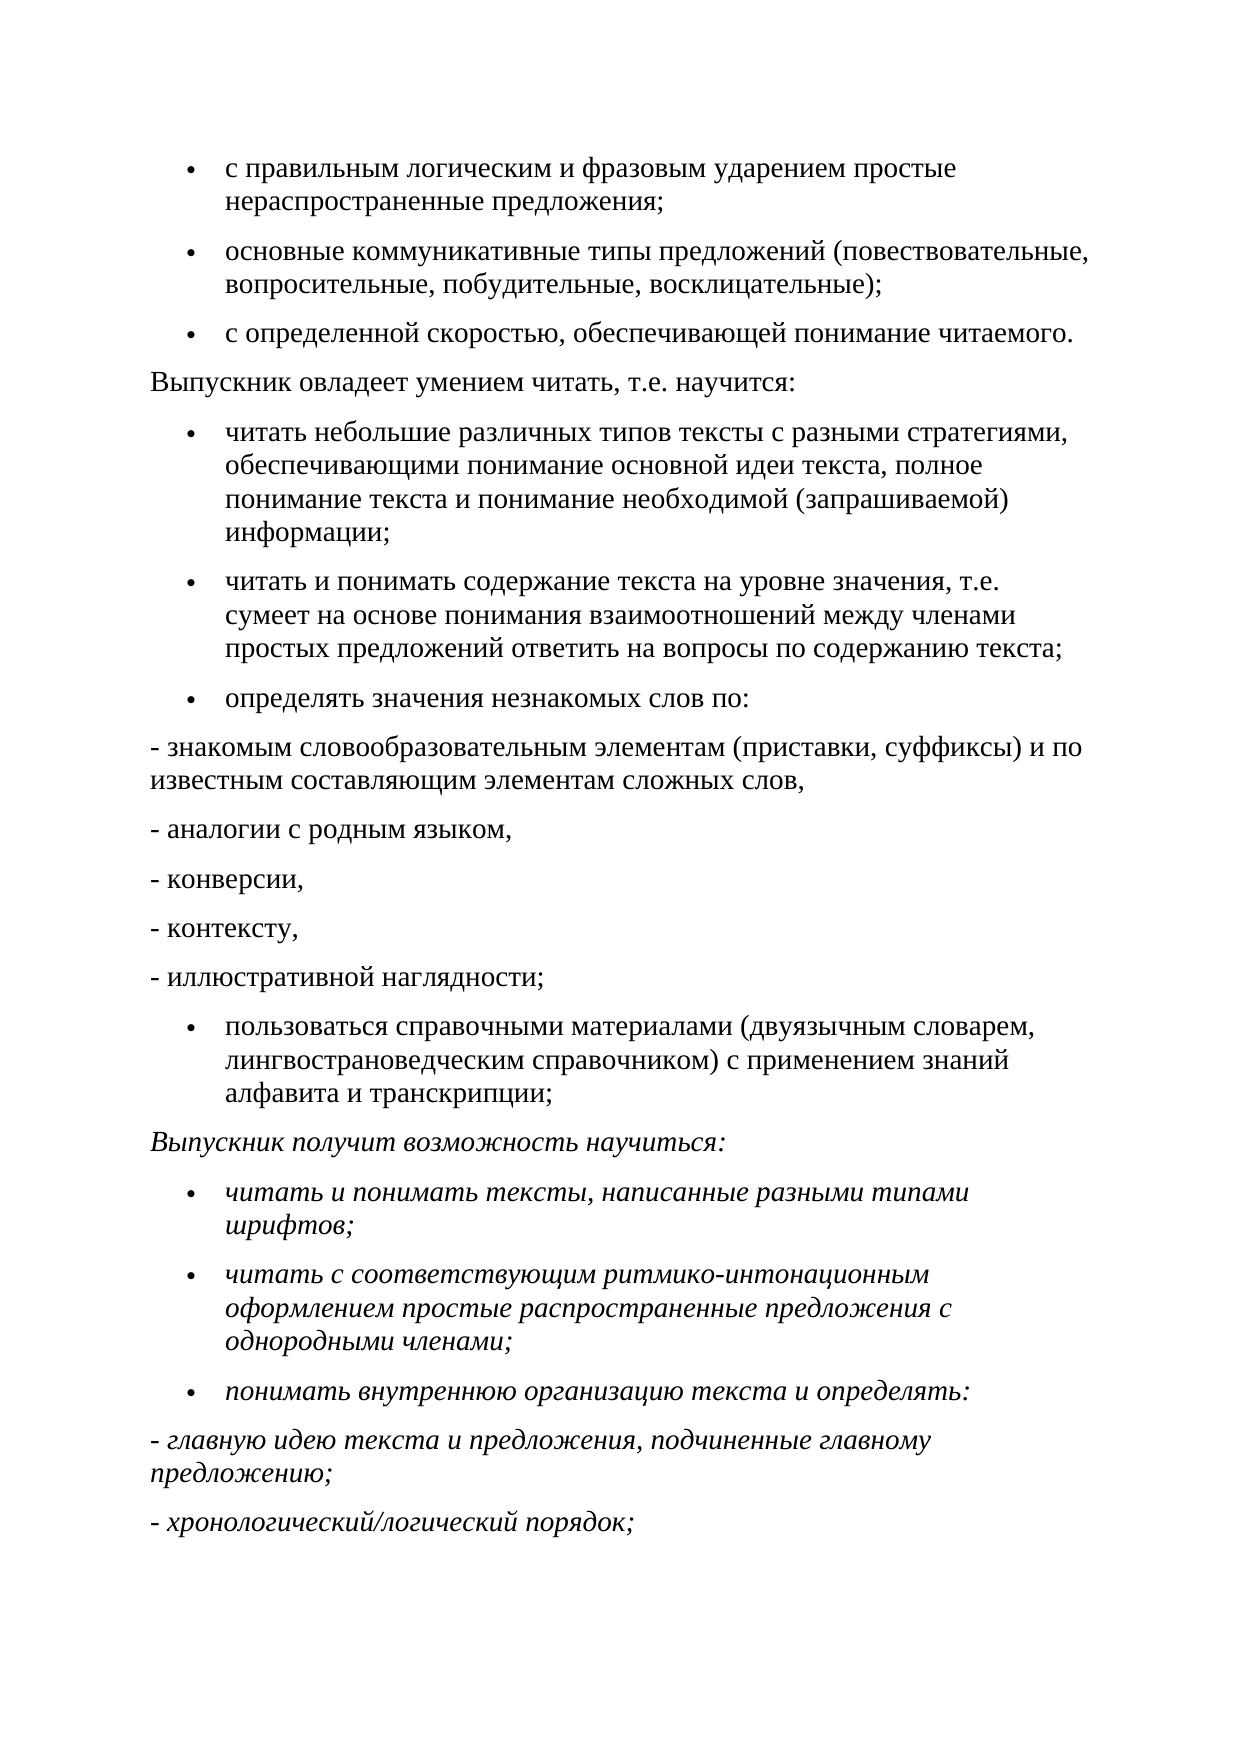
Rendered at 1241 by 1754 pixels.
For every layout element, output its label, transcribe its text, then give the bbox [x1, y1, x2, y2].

list основные коммуникативные типы предложений (повествовательные, вопросительные, побудительные, восклицательные); [187, 233, 1090, 300]
list читать небольшие различных типов тексты с разными стратегиями, обеспечивающими понимание основной идеи текста, полное понимание текста и понимание необходимой (запрашиваемой) информации; [187, 414, 1090, 548]
list с определенной скоростью, обеспечивающей понимание читаемого. [187, 315, 1090, 349]
text - главную идею текста и предложения, подчиненные главному предложению; [150, 1422, 1090, 1489]
text - иллюстративной наглядности; [150, 959, 1090, 993]
list определять значения незнакомых слов по: [187, 680, 1090, 713]
list с правильным логическим и фразовым ударением простые нераспространенные предложения; [187, 150, 1090, 217]
list читать и понимать содержание текста на уровне значения, т.е. сумеет на основе понимания взаимоотношений между членами простых предложений ответить на вопросы по содержанию текста; [187, 563, 1090, 664]
text - контексту, [150, 910, 1090, 943]
list пользоваться справочными материалами (двуязычным словарем, лингвострановедческим справочником) с применением знаний алфавита и транскрипции; [187, 1008, 1090, 1109]
text - знакомым словообразовательным элементам (приставки, суффиксы) и по известным составляющим элементам сложных слов, [150, 729, 1090, 796]
text - аналогии с родным языком, [150, 812, 1090, 845]
text - хронологический/логический порядок; [150, 1504, 1090, 1538]
text Выпускник овладеет умением читать, т.е. научится: [150, 364, 1090, 398]
text - конверсии, [150, 861, 1090, 894]
list читать с соответствующим ритмико-интонационным оформлением простые распространенные предложения с однородными членами; [187, 1256, 1090, 1357]
text Выпускник получит возможность научиться: [150, 1124, 1090, 1158]
list читать и понимать тексты, написанные разными типами шрифтов; [187, 1174, 1090, 1241]
list понимать внутреннюю организацию текста и определять: [187, 1373, 1090, 1406]
